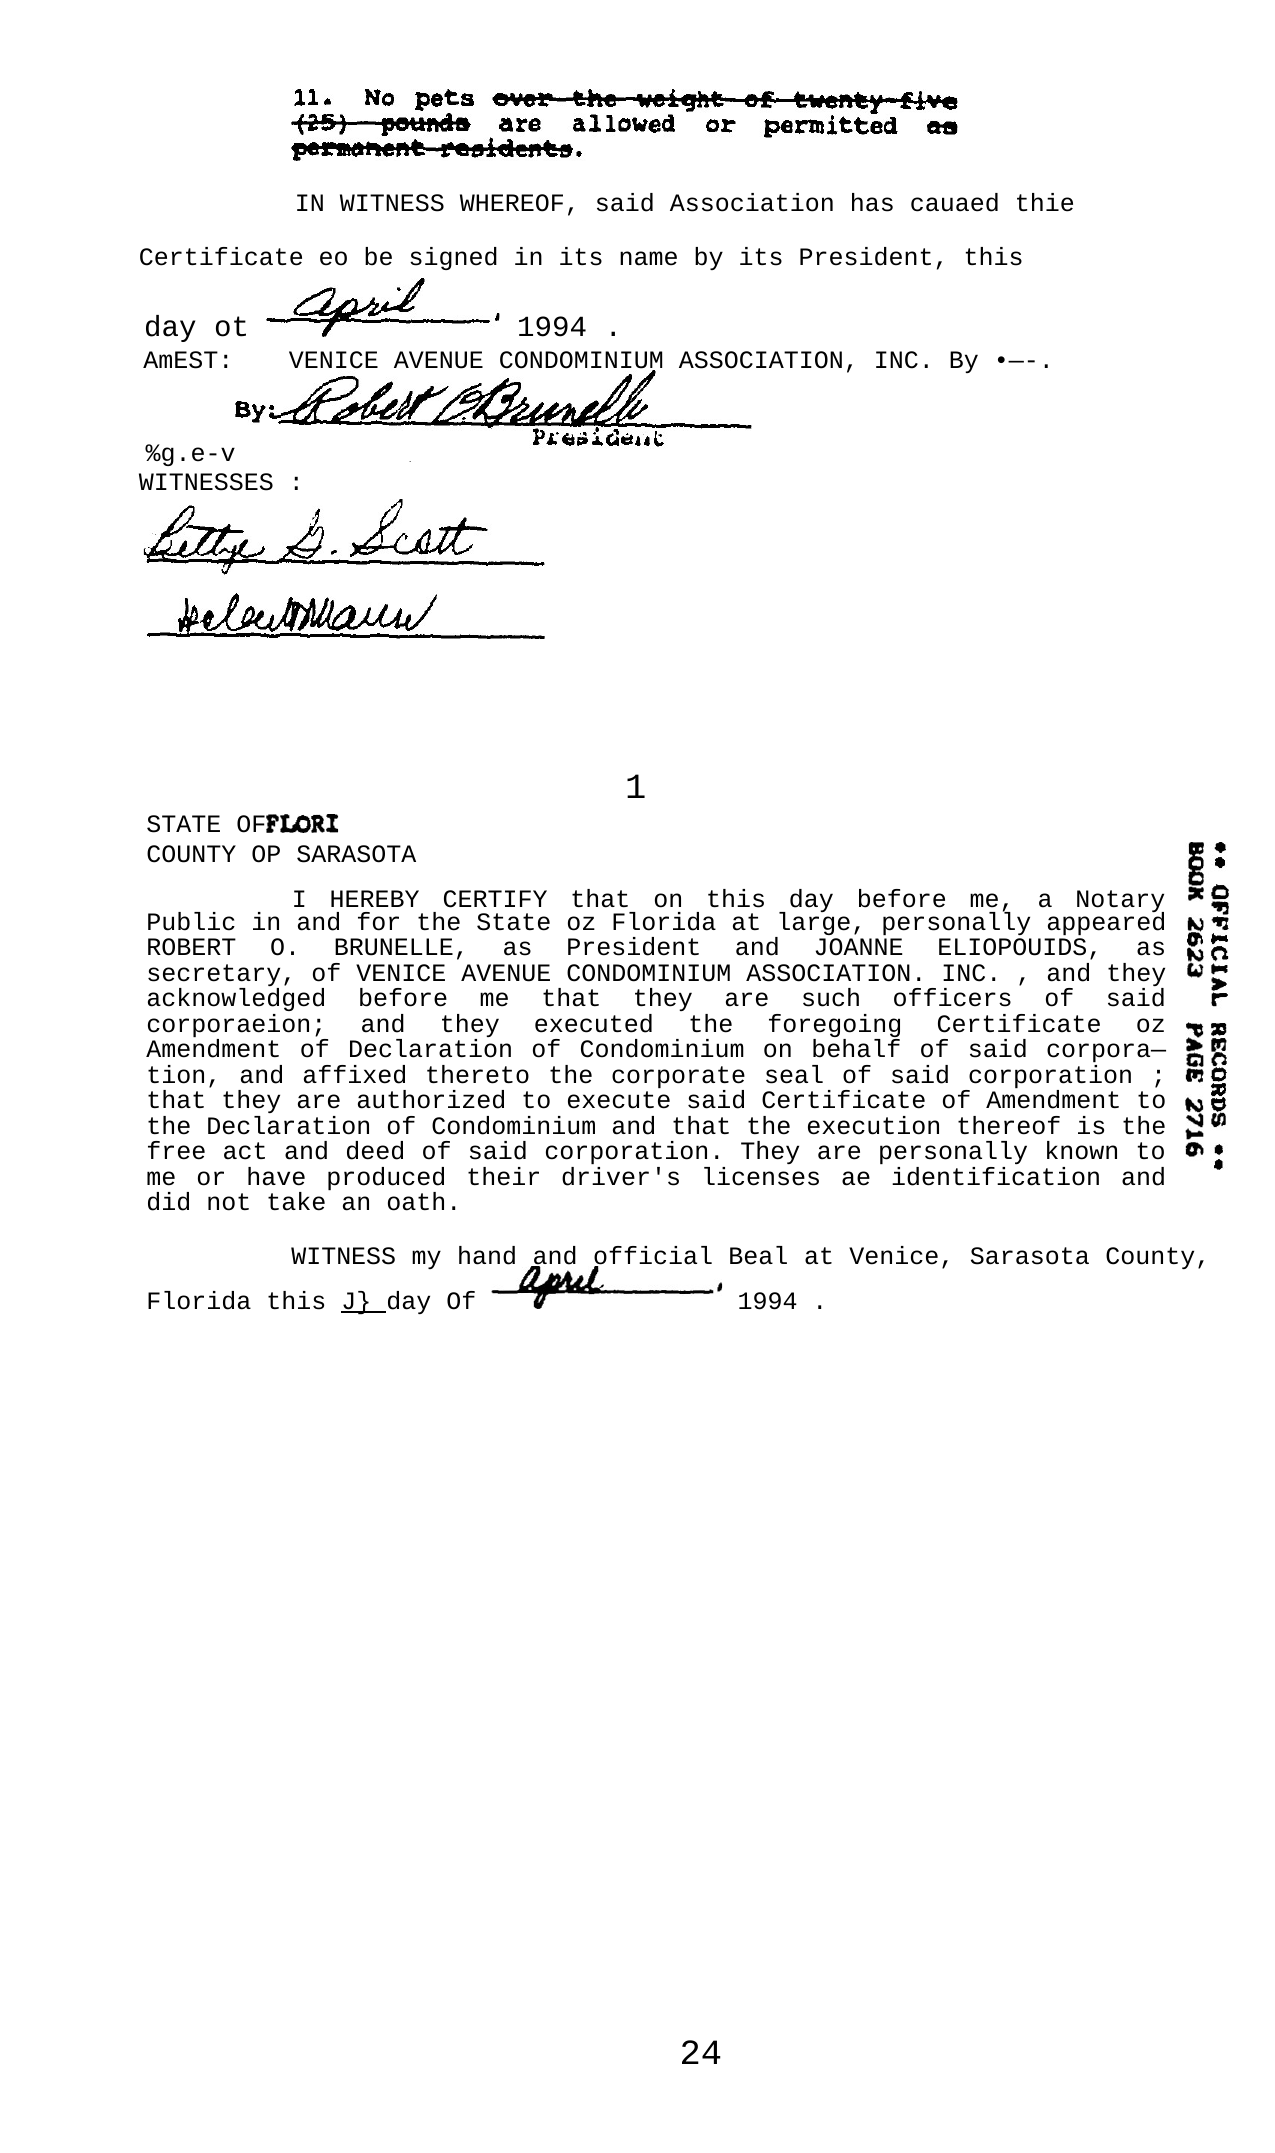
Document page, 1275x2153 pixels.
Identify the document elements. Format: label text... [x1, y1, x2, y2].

picture [266, 814, 339, 833]
picture [143, 499, 545, 639]
picture [291, 89, 958, 161]
text STATE OF [146, 812, 1211, 838]
picture [235, 370, 752, 462]
text 1 [139, 769, 1132, 809]
picture [1185, 842, 1229, 1170]
text WITNESS my hand and official Beal at Venice, Sarasota County, Florida this J} day Of 1994 . [146, 1244, 1211, 1317]
text Certificate eo be signed in its name by its President, this [138, 244, 1118, 273]
text day ot 1994 . [144, 279, 1211, 345]
text COUNTY OP SARASOTA [146, 842, 1185, 868]
picture [491, 1266, 723, 1309]
text IN WITNESS WHEREOF, said Association has cauaed thie [294, 190, 1118, 219]
text WITNESSES : [138, 469, 1118, 498]
text I HEREBY CERTIFY that on this day before me, a Notary Public in and for the State oz Florida at large, personally appeared ROBERT O. BRUNELLE, as President and JOANNE ELIOPOUIDS, as secretary, of VENICE AVENUE CONDOMINIUM ASSOCIATION. INC. , and they acknowledged before me that they are such officers of said corporaeion; and they executed the foregoing Certificate oz Amendment of Declaration of Condominium on behalf of said corpora— tion, and affixed thereto the corporate seal of said corporation ; that they are authorized to execute said Certificate of Amendment to the Declaration of Condominium and that the execution thereof is the free act and deed of said corporation. They are personally known to me or have produced their driver's licenses ae identification and did not take an oath. [146, 887, 1211, 1218]
picture [266, 278, 500, 337]
